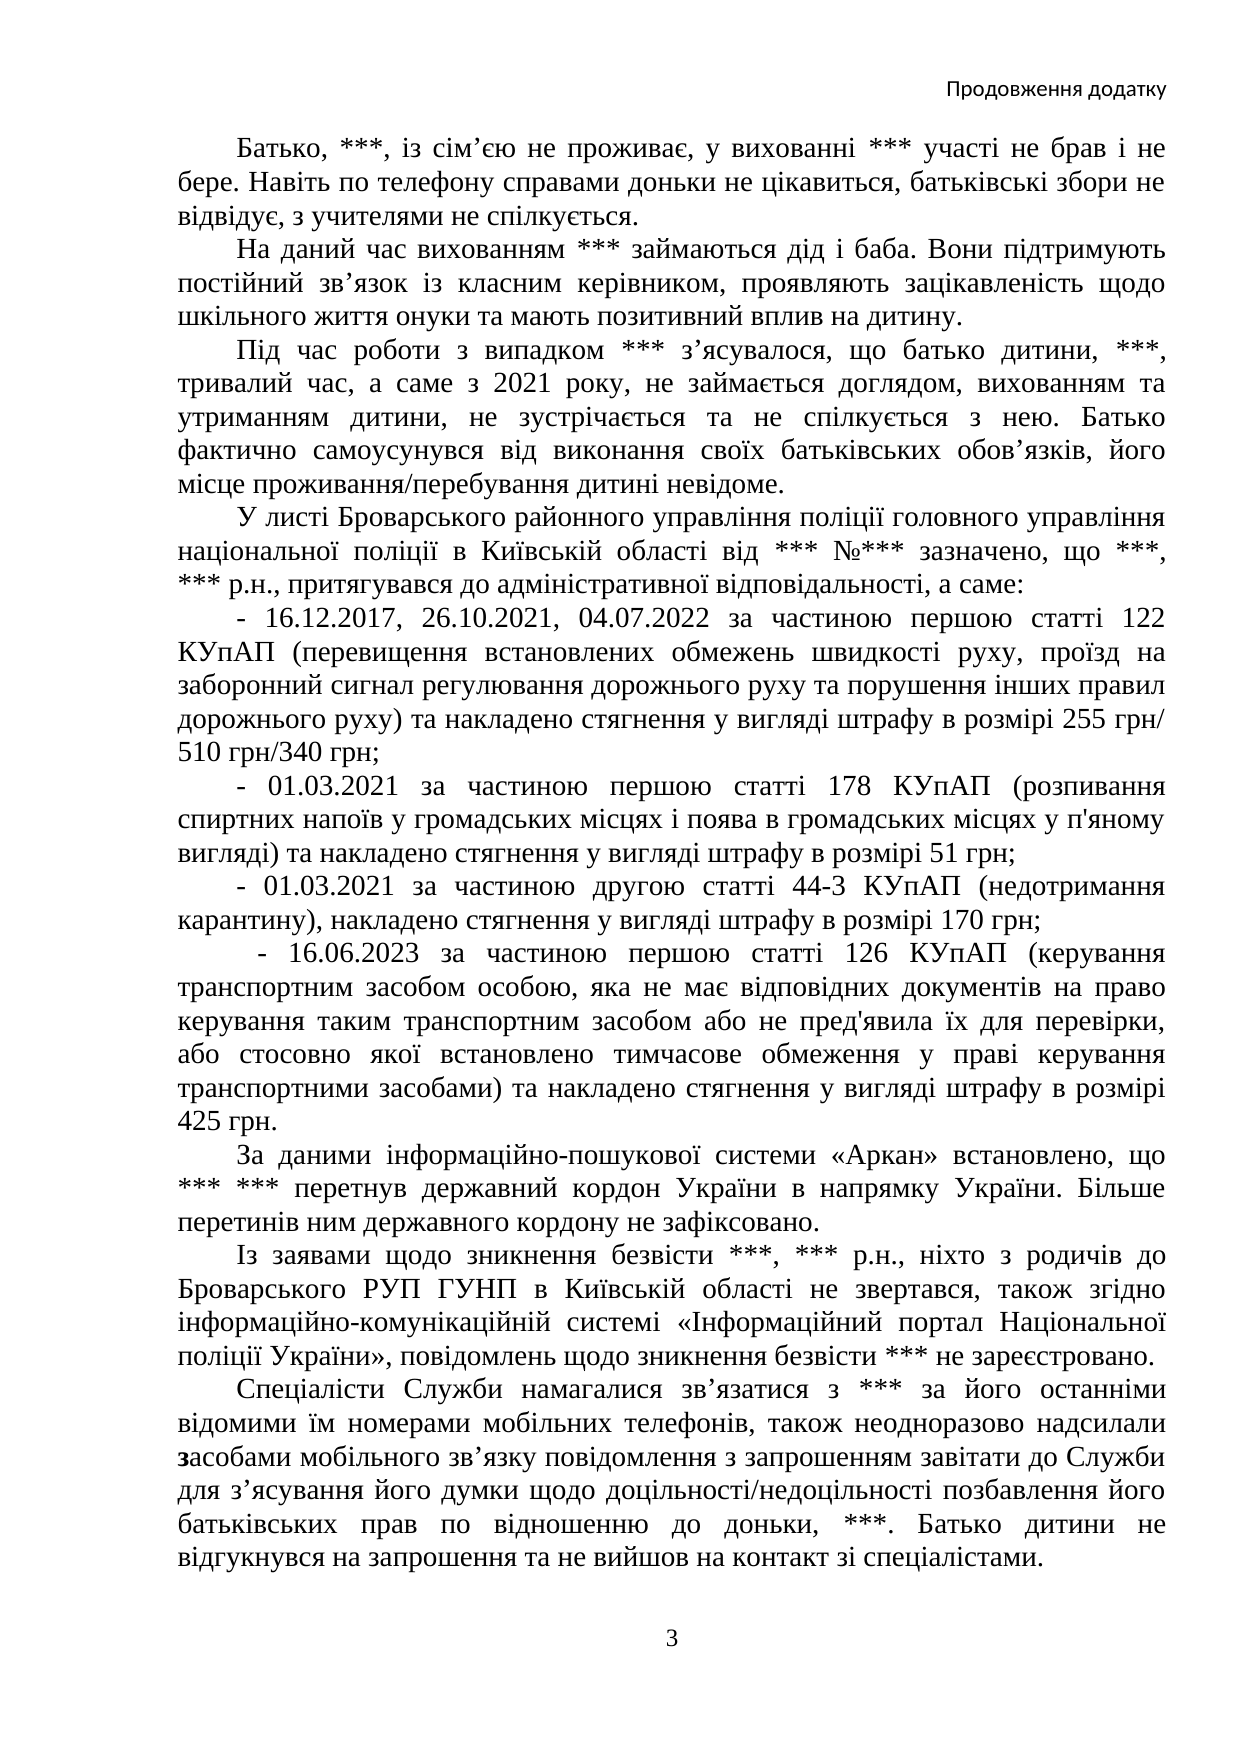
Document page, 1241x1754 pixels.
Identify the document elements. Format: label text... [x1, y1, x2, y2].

text Спеціалісти Служби намагалися зв’язатися з *** за його останніми відомими їм номерами мобільних телефонів, також неодноразово надсилали засобами мобільного зв’язку повідомлення з запрошенням завітати до Служби для з’ясування його думки щодо доцільності/недоцільності позбавлення його батьківських прав по відношенню до доньки, ***. Батько дитини не відгукнувся на запрошення та не вийшов на контакт зі спеціалістами. [177, 1372, 1167, 1573]
text - 01.03.2021 за частиною другою статті 44-3 КУпАП (недотримання карантину), накладено стягнення у вигляді штрафу в розмірі 170 грн; [177, 868, 1167, 936]
text Із заявами щодо зникнення безвісти ***, *** р.н., ніхто з родичів до Броварського РУП ГУНП в Київській області не звертався, також згідно інформаційно-комунікаційній системі «Інформаційний портал Національної поліції України», повідомлень щодо зникнення безвісти *** не зареєстровано. [177, 1237, 1167, 1372]
text - 16.12.2017, 26.10.2021, 04.07.2022 за частиною першою статті 122 КУпАП (перевищення встановлених обмежень швидкості руху, проїзд на заборонний сигнал регулювання дорожнього руху та порушення інших правил дорожнього руху) та накладено стягнення у вигляді штрафу в розмірі 255 грн/ 510 грн/340 грн; [177, 600, 1167, 768]
text У листі Броварського районного управління поліції головного управління національної поліції в Київській області від *** №*** зазначено, що ***, *** р.н., притягувався до адміністративної відповідальності, а саме: [177, 499, 1167, 600]
text Батько, ***, із сім’єю не проживає, у вихованні *** участі не брав і не бере. Навіть по телефону справами доньки не цікавиться, батьківські збори не відвідує, з учителями не спілкується. [177, 131, 1167, 231]
text - 16.06.2023 за частиною першою статті 126 КУпАП (керування транспортним засобом особою, яка не має відповідних документів на право керування таким транспортним засобом або не пред'явила їх для перевірки, або стосовно якої встановлено тимчасове обмеження у праві керування транспортними засобами) та накладено стягнення у вигляді штрафу в розмірі 425 грн. [177, 936, 1167, 1137]
text - 01.03.2021 за частиною першою статті 178 КУпАП (розпивання спиртних напоїв у громадських місцях і поява в громадських місцях у п'яному вигляді) та накладено стягнення у вигляді штрафу в розмірі 51 грн; [177, 768, 1167, 868]
text На даний час вихованням *** займаються дід і баба. Вони підтримують постійний зв’язок із класним керівником, проявляють зацікавленість щодо шкільного життя онуки та мають позитивний вплив на дитину. [177, 231, 1167, 332]
text Під час роботи з випадком *** з’ясувалося, що батько дитини, ***, тривалий час, а саме з 2021 року, не займається доглядом, вихованням та утриманням дитини, не зустрічається та не спілкується з нею. Батько фактично самоусунувся від виконання своїх батьківських обов’язків, його місце проживання/перебування дитині невідоме. [177, 332, 1167, 499]
text За даними інформаційно-пошукової системи «Аркан» встановлено, що *** *** перетнув державний кордон України в напрямку України. Більше перетинів ним державного кордону не зафіксовано. [177, 1137, 1167, 1237]
